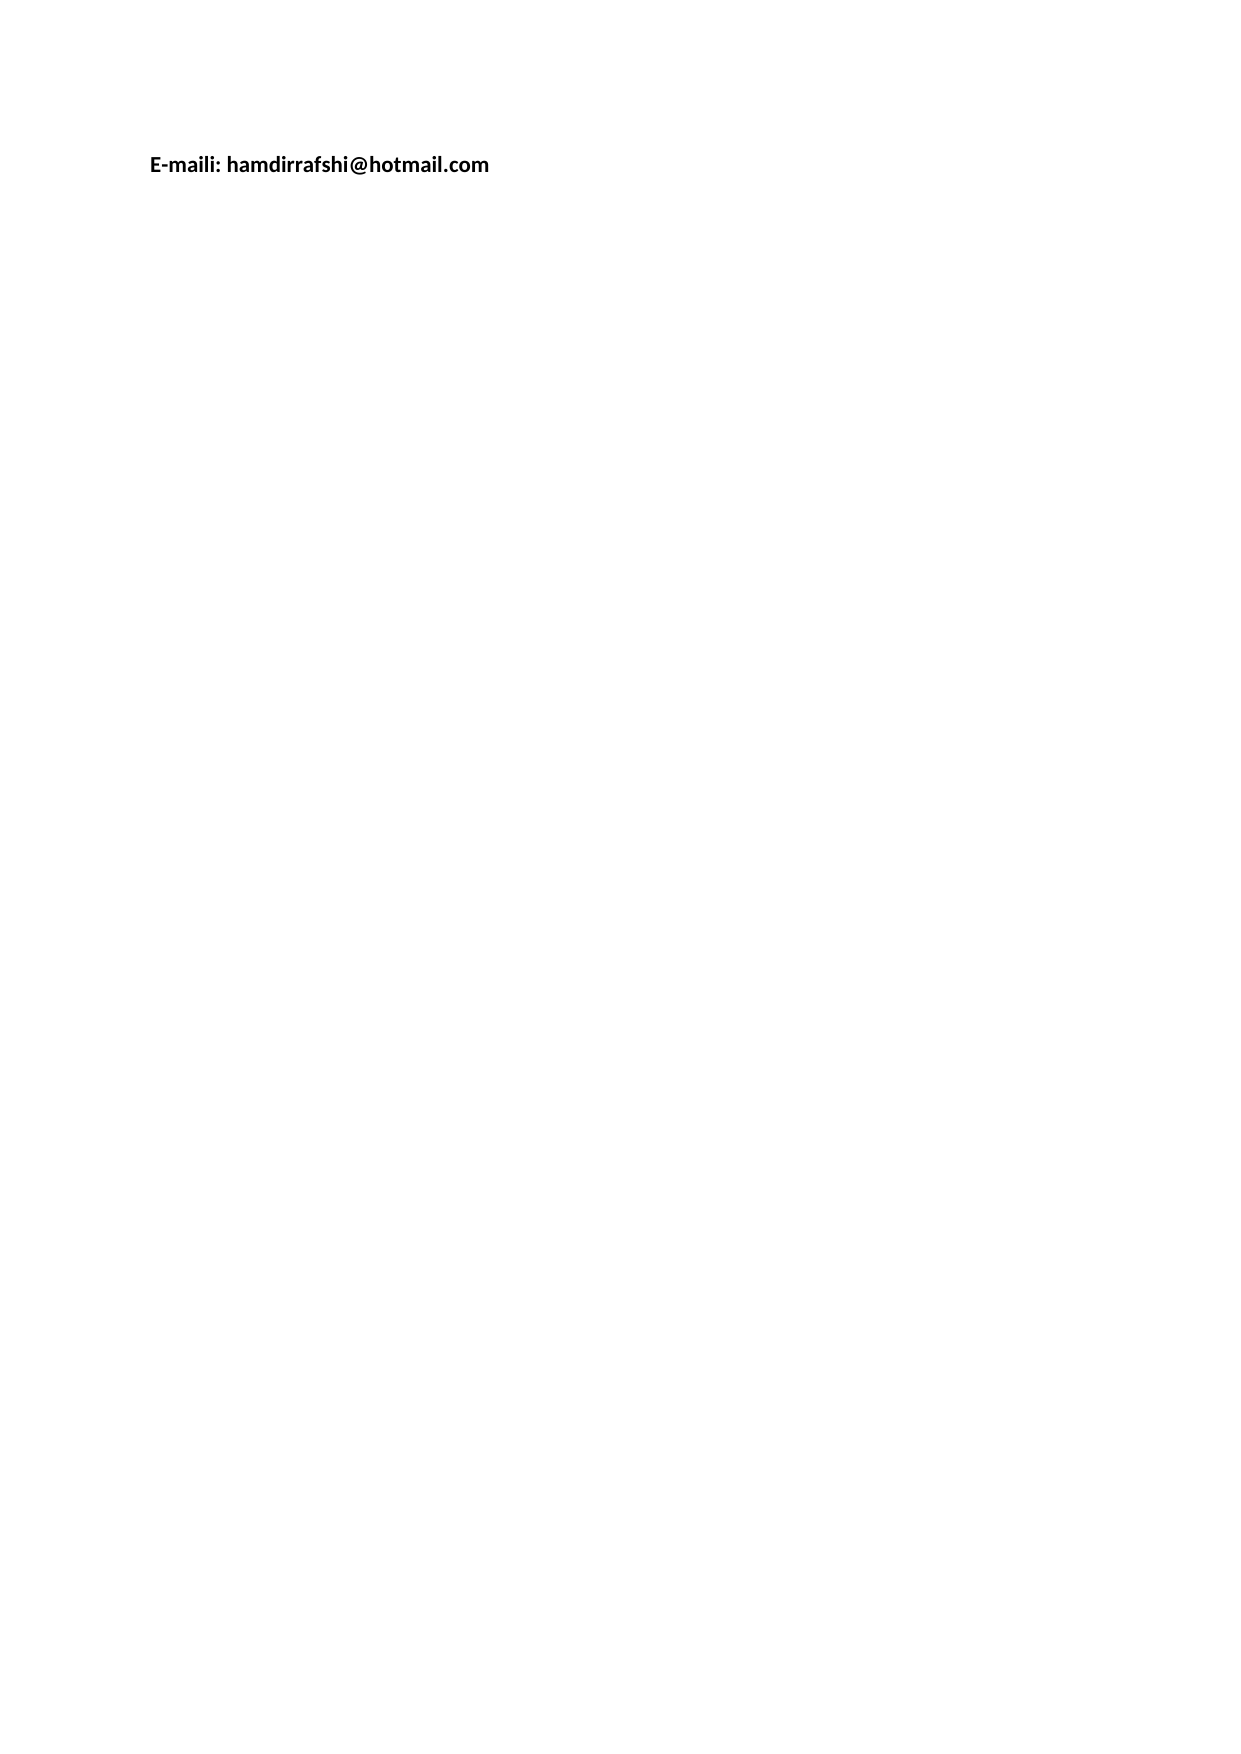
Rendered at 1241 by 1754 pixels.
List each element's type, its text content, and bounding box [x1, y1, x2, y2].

text E-maili: hamdirrafshi@hotmail.com [150, 150, 1090, 178]
